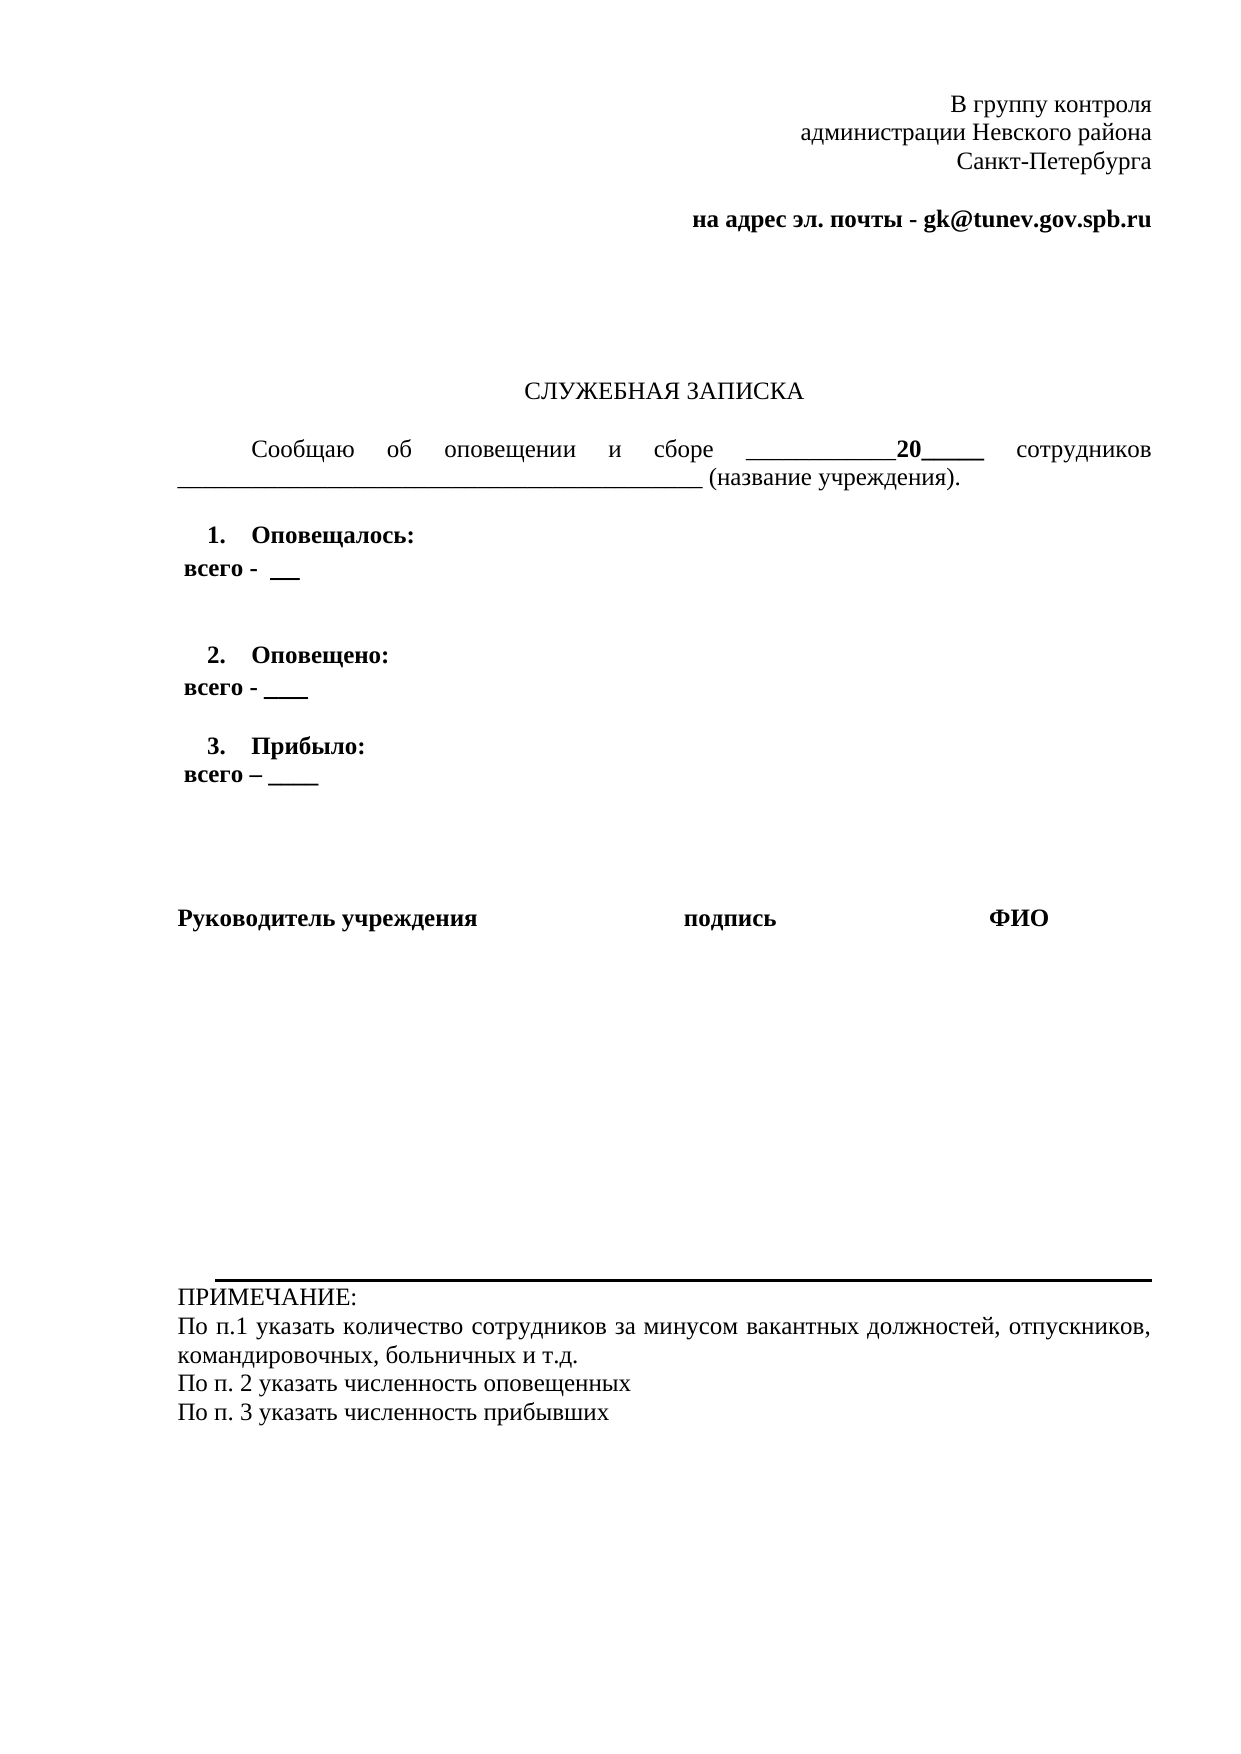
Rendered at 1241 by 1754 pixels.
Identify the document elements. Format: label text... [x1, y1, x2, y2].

text Санкт-Петербурга [177, 146, 1152, 175]
list Прибыло: [207, 731, 1152, 759]
text По п. 2 указать численность оповещенных [177, 1368, 1152, 1397]
text всего – ____ [177, 759, 1152, 788]
list всего - ___ [177, 668, 1152, 702]
text В группу контроля [177, 89, 1152, 117]
text Сообщаю об оповещении и сборе ____________20_____ сотрудников __________________________________________ (название учреждения). [177, 434, 1152, 491]
text По п.1 указать количество сотрудников за минусом вакантных должностей, отпускников, командировочных, больничных и т.д. [177, 1311, 1152, 1368]
list ПРИМЕЧАНИЕ: [177, 1282, 1152, 1311]
text Руководитель учреждения подпись ФИО [177, 903, 1152, 932]
text СЛУЖЕБНАЯ ЗАПИСКА [177, 376, 1152, 405]
list всего - __ [177, 549, 1152, 582]
text на адрес эл. почты - gk@tunev.gov.spb.ru [177, 204, 1152, 232]
list Оповещено: [207, 640, 1152, 668]
list Оповещалось: [177, 520, 1152, 549]
text администрации Невского района [177, 117, 1152, 146]
text По п. 3 указать численность прибывших [177, 1397, 1152, 1426]
